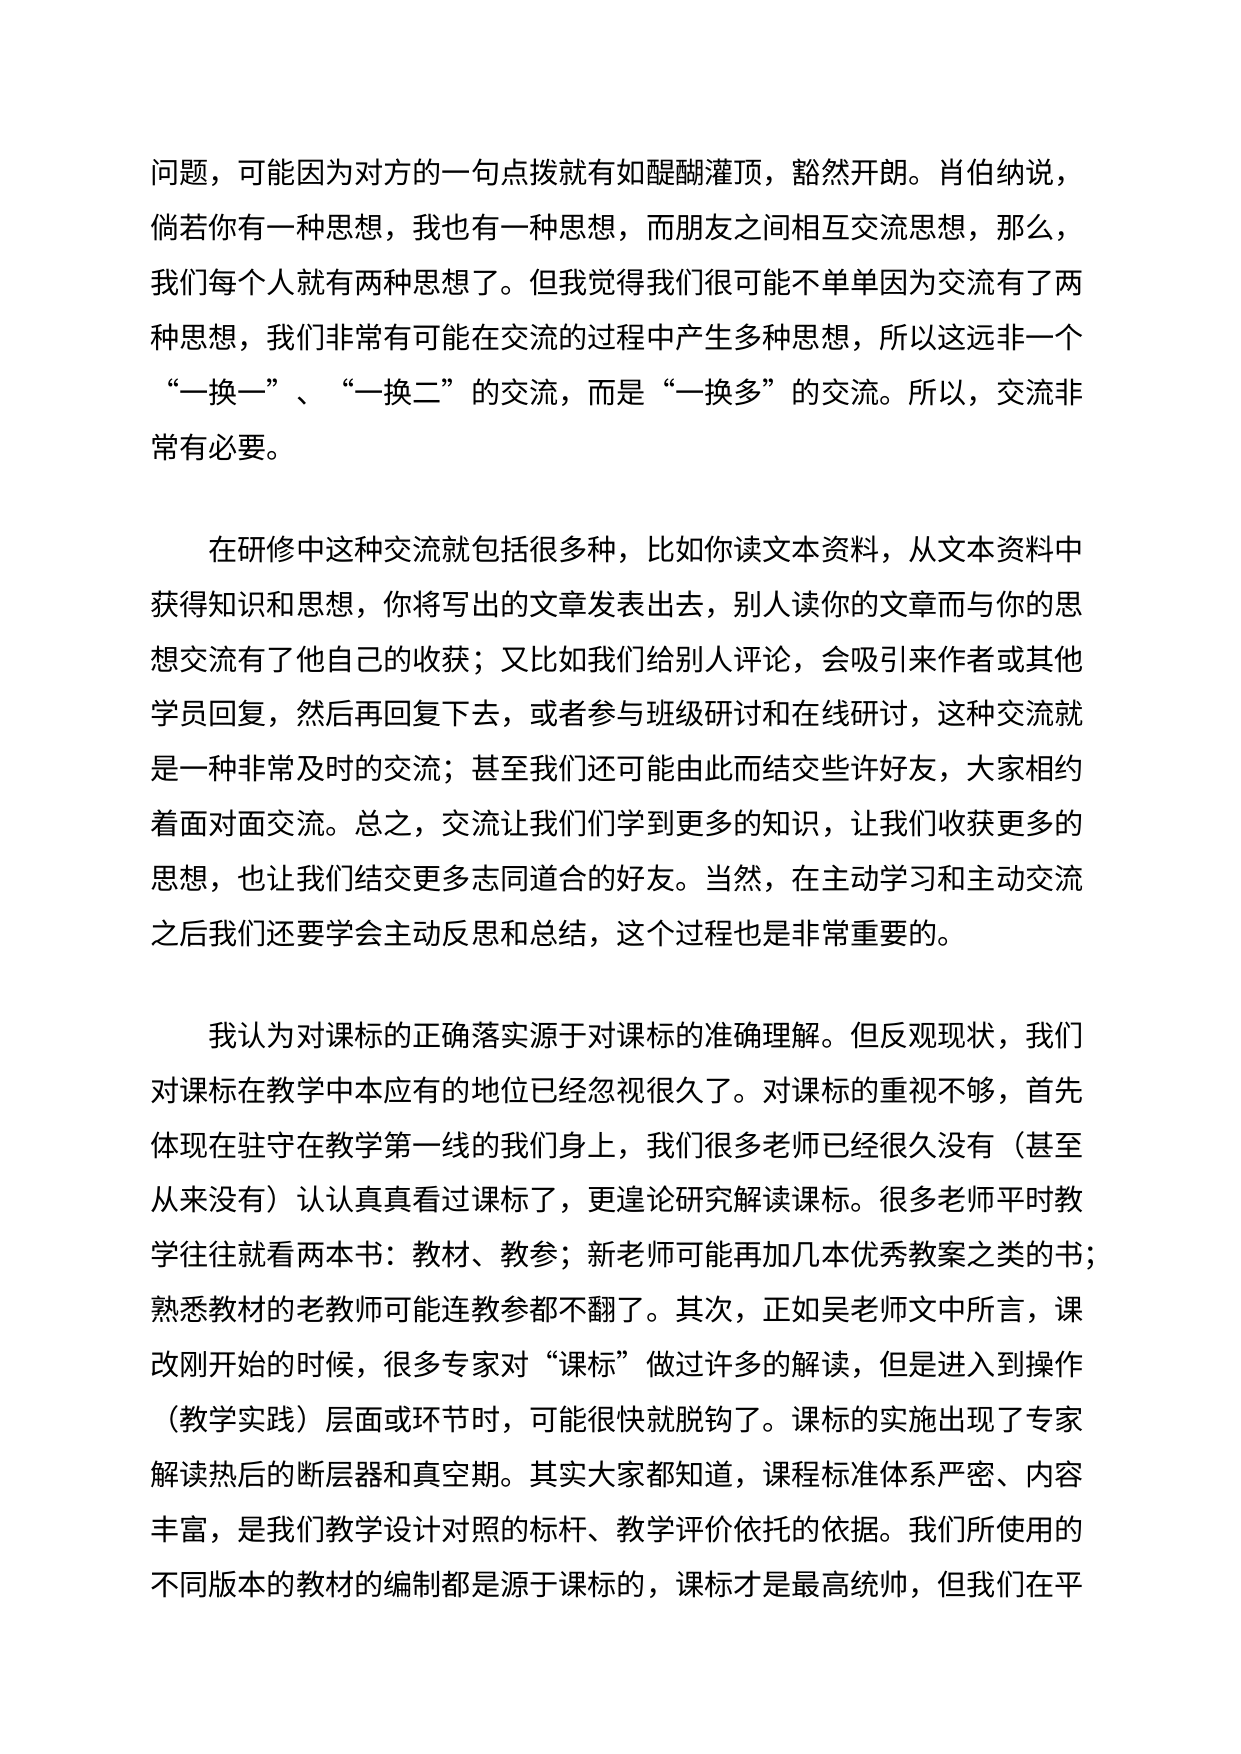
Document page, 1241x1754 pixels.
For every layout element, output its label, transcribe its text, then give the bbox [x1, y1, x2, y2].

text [150, 150, 1090, 467]
text 在研修中这种交流就包括很多种，比如你读文本资料，从文本资料中获得知识和思想，你将写出的文章发表出去，别人读你的文章而与你的思想交流有了他自己的收获；又比如我们给别人评论，会吸引来作者或其他学员回复，然后再回复下去，或者参与班级研讨和在线研讨，这种交流就是一种非常及时的交流；甚至我们还可能由此而结交些许好友，大家相约着面对面交流。总之，交流让我们们学到更多的知识，让我们收获更多的思想，也让我们结交更多志同道合的好友。当然，在主动学习和主动交流之后我们还要学会主动反思和总结，这个过程也是非常重要的。 [150, 526, 1090, 953]
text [150, 1012, 1090, 1603]
